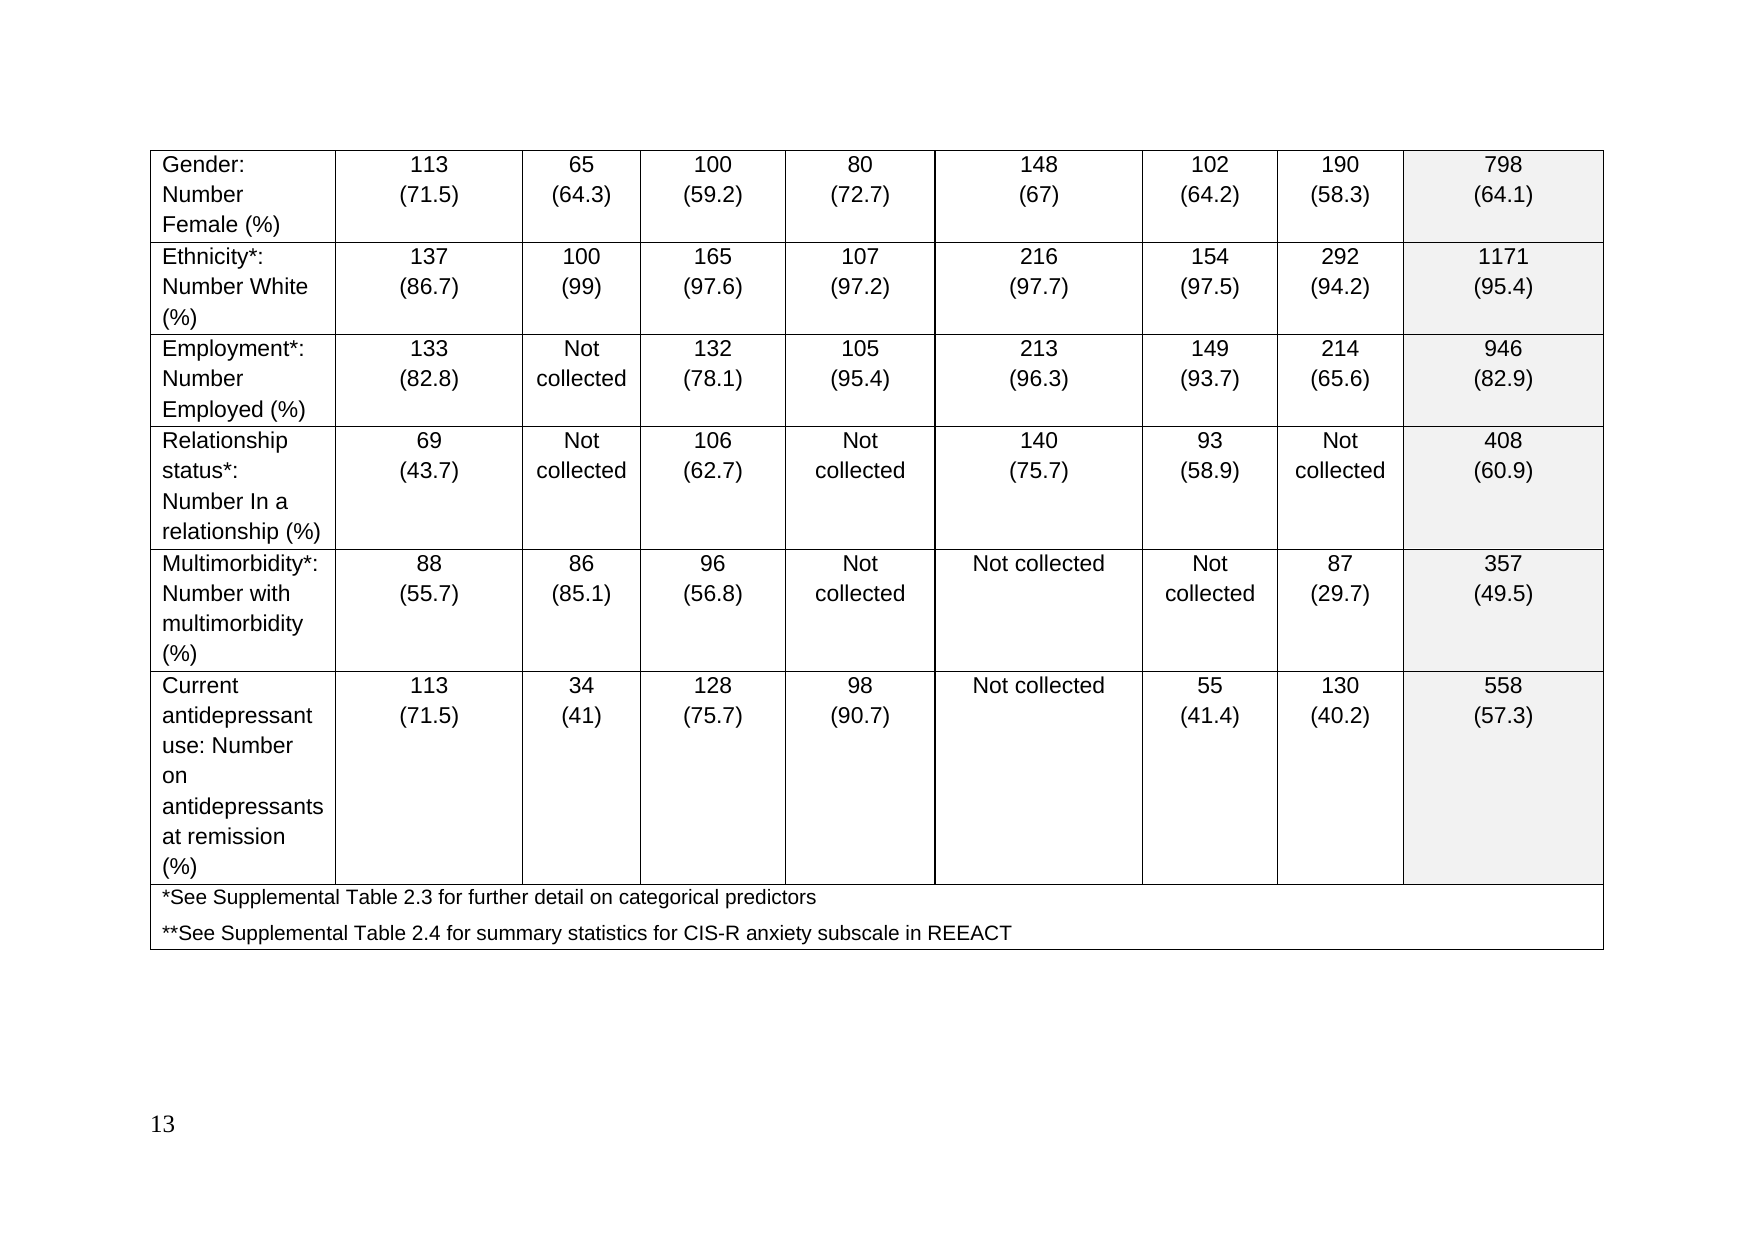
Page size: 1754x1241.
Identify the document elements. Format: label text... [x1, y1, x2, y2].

table_cell 55 (41.4) [1143, 672, 1277, 884]
table_cell 107 (97.2) [786, 243, 934, 334]
table_cell 86 (85.1) [523, 550, 640, 671]
table_cell Not collected [523, 335, 640, 426]
table_cell 137 (86.7) [336, 243, 522, 334]
table_cell 113 (71.5) [336, 672, 522, 884]
table_cell Current antidepressant use: Number on antidepressants at remission (%) [151, 672, 335, 884]
table_cell 69 (43.7) [336, 427, 522, 548]
table_cell 87 (29.7) [1278, 550, 1403, 671]
table_cell 165 (97.6) [641, 243, 785, 334]
table_cell 113 (71.5) [336, 151, 522, 242]
table_cell 65 (64.3) [523, 151, 640, 242]
table_cell Not collected [936, 550, 1142, 671]
table_cell Not collected [786, 550, 934, 671]
table_cell Employment*: Number Employed (%) [151, 335, 335, 426]
table_cell 100 (59.2) [641, 151, 785, 242]
table_cell Gender: Number Female (%) [151, 151, 335, 242]
table_cell Multimorbidity*: Number with multimorbidity (%) [151, 550, 335, 671]
table_cell 190 (58.3) [1278, 151, 1403, 242]
table_cell 214 (65.6) [1278, 335, 1403, 426]
table_cell 106 (62.7) [641, 427, 785, 548]
table_cell Not collected [523, 427, 640, 548]
table_cell 133 (82.8) [336, 335, 522, 426]
table_cell Not collected [1143, 550, 1277, 671]
table_cell 100 (99) [523, 243, 640, 334]
table_cell 80 (72.7) [786, 151, 934, 242]
table_cell 357 (49.5) [1404, 550, 1603, 671]
table_cell 102 (64.2) [1143, 151, 1277, 242]
table_cell Not collected [936, 672, 1142, 884]
table_cell Relationship status*: Number In a relationship (%) [151, 427, 335, 548]
table_cell 98 (90.7) [786, 672, 934, 884]
table_cell 558 (57.3) [1404, 672, 1603, 884]
table_cell 798 (64.1) [1404, 151, 1603, 242]
table_cell 88 (55.7) [336, 550, 522, 671]
table_cell 93 (58.9) [1143, 427, 1277, 548]
table_cell 154 (97.5) [1143, 243, 1277, 334]
table_cell 132 (78.1) [641, 335, 785, 426]
table_cell 105 (95.4) [786, 335, 934, 426]
table_cell 130 (40.2) [1278, 672, 1403, 884]
table_cell 128 (75.7) [641, 672, 785, 884]
table_cell 148 (67) [936, 151, 1142, 242]
table_cell 213 (96.3) [936, 335, 1142, 426]
table_cell 292 (94.2) [1278, 243, 1403, 334]
table_cell 96 (56.8) [641, 550, 785, 671]
table_cell 408 (60.9) [1404, 427, 1603, 548]
table_cell 140 (75.7) [936, 427, 1142, 548]
table_cell *See Supplemental Table 2.3 for further detail on categorical predictors **See Supplemental Table 2.4 for summary statistics for CIS-R anxiety subscale in REEACT [151, 885, 1603, 949]
table_cell 34 (41) [523, 672, 640, 884]
table_cell Not collected [786, 427, 934, 548]
table_cell 149 (93.7) [1143, 335, 1277, 426]
table_cell Not collected [1278, 427, 1403, 548]
table_cell 946 (82.9) [1404, 335, 1603, 426]
table_cell 216 (97.7) [936, 243, 1142, 334]
table_cell Ethnicity*: Number White (%) [151, 243, 335, 334]
table_cell 1171 (95.4) [1404, 243, 1603, 334]
